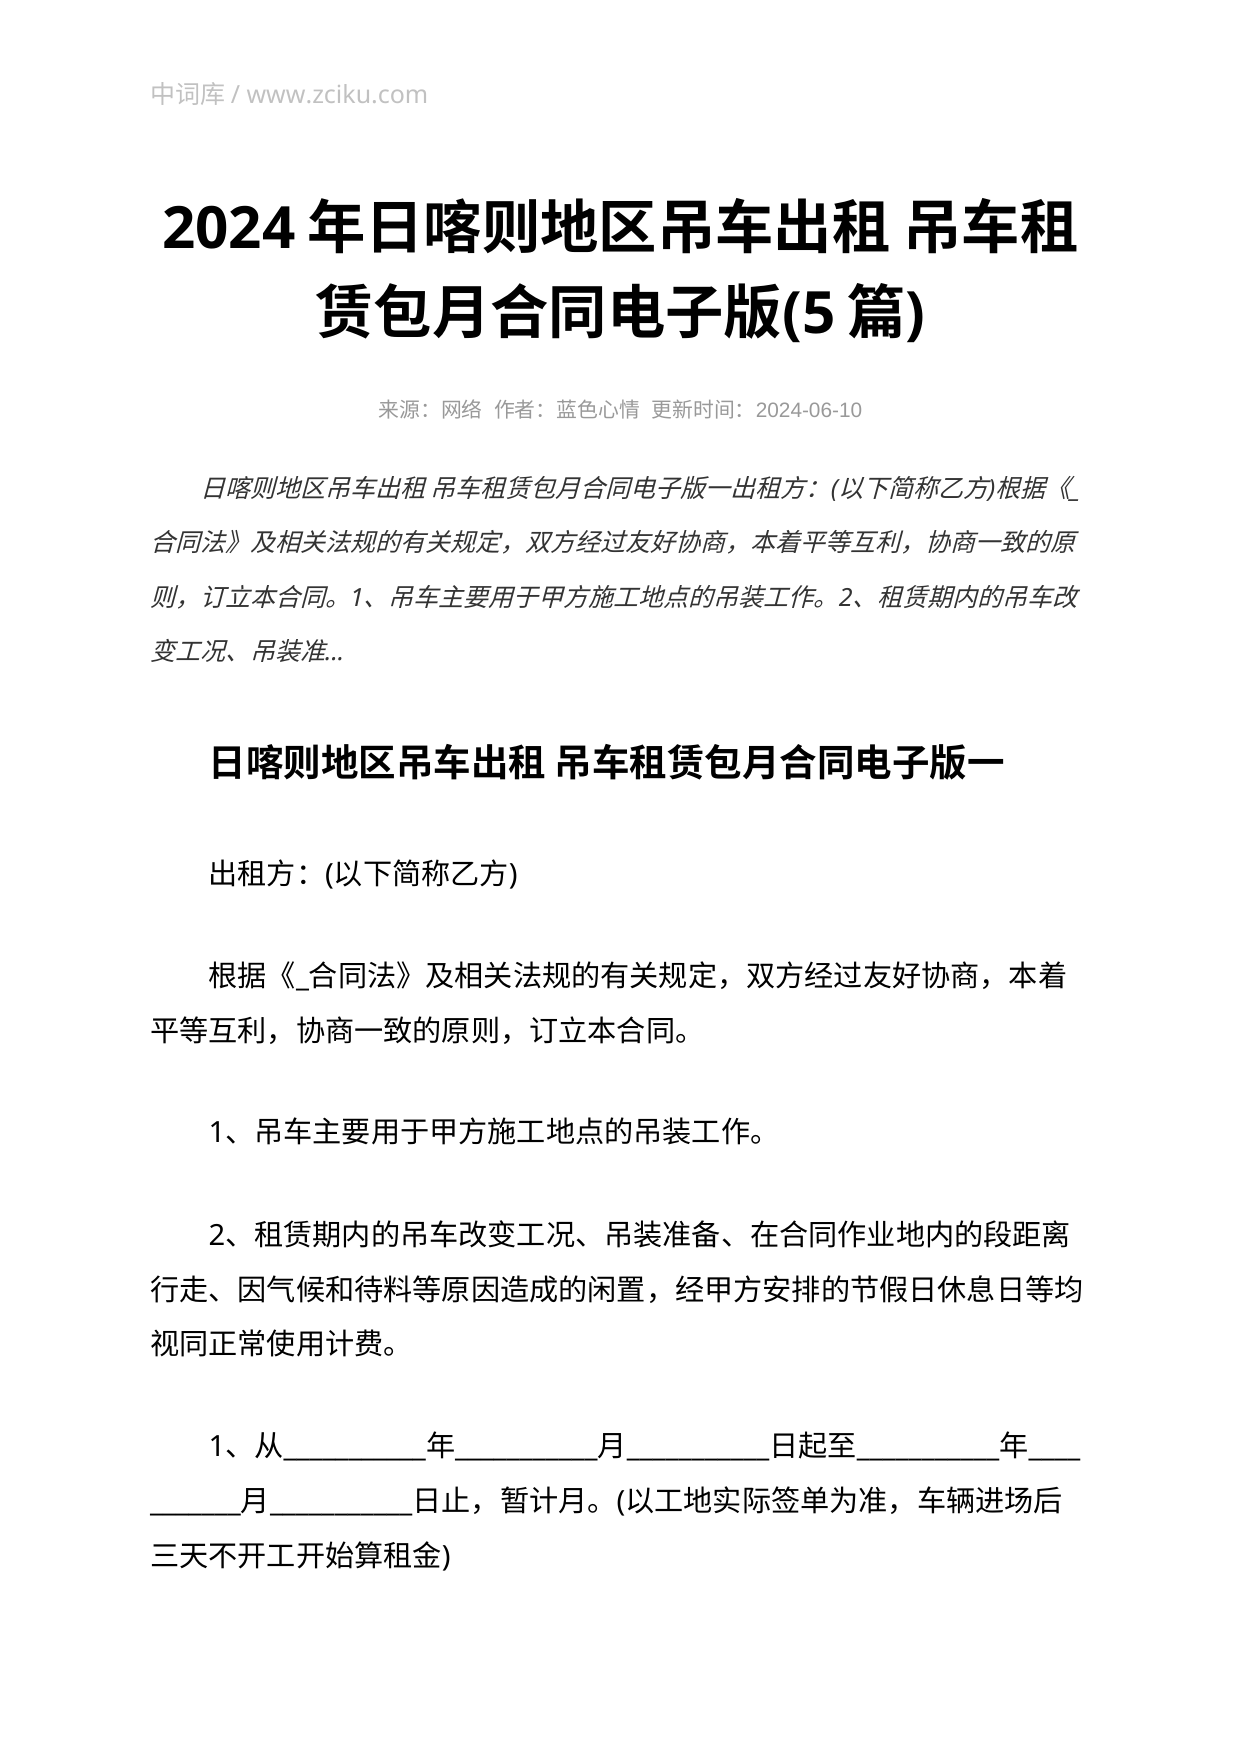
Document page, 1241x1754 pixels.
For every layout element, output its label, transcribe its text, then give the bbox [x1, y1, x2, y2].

subtitle 2024年日喀则地区吊车出租 吊车租赁包月合同电子版(5篇) [150, 181, 1090, 351]
text 1、吊车主要用于甲方施工地点的吊装工作。 [150, 1109, 1090, 1151]
text 来源：网络 作者：蓝色心情 更新时间：2024-06-10 [150, 398, 1090, 422]
text 日喀则地区吊车出租 吊车租赁包月合同电子版一出租方：(以下简称乙方)根据《_合同法》及相关法规的有关规定，双方经过友好协商，本着平等互利，协商一致的原则，订立本合同。1、吊车主要用于甲方施工地点的吊装工作。2、租赁期内的吊车改变工况、吊装准... [150, 468, 1090, 668]
text 1、从___________年___________月___________日起至___________年___________月___________日止，暂计月。(以工地实际签单为准，车辆进场后三天不开工开始算租金) [150, 1423, 1090, 1575]
text 根据《_合同法》及相关法规的有关规定，双方经过友好协商，本着平等互利，协商一致的原则，订立本合同。 [150, 952, 1090, 1049]
text 出租方：(以下简称乙方) [150, 850, 1090, 893]
text 2、租赁期内的吊车改变工况、吊装准备、在合同作业地内的段距离行走、因气候和待料等原因造成的闲置，经甲方安排的节假日休息日等均视同正常使用计费。 [150, 1211, 1090, 1363]
text 日喀则地区吊车出租 吊车租赁包月合同电子版一 [150, 733, 1090, 787]
